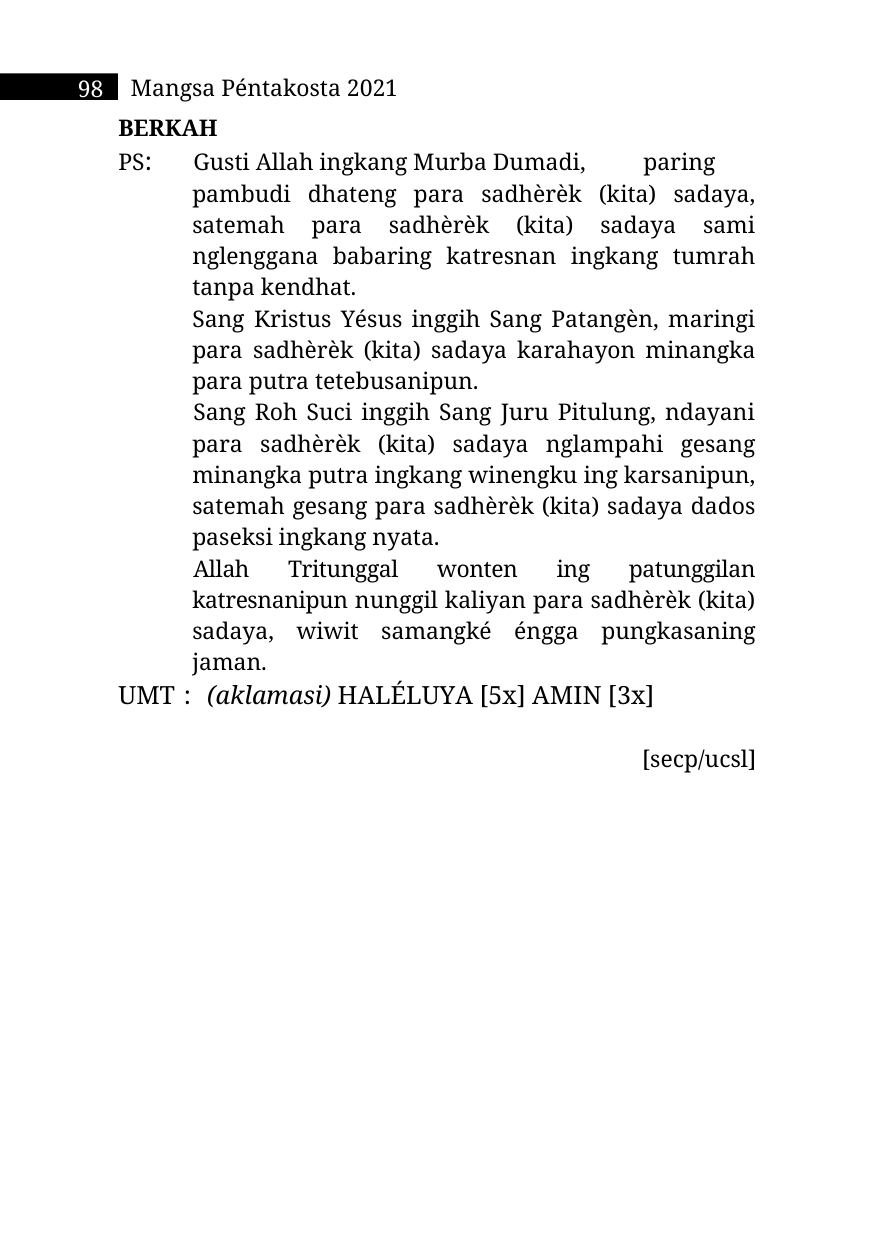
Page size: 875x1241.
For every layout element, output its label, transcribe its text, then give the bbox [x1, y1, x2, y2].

text PS: Gusti Allah ingkang Murba Dumadi, paring pambudi dhateng para sadhèrèk (kita) sadaya, satemah para sadhèrèk (kita) sadaya sami nglenggana babaring katresnan ingkang tumrah tanpa kendhat. [118, 143, 756, 302]
text BERKAH [118, 112, 756, 143]
text [secp/ucsl] [118, 743, 756, 774]
text UMT : (aklamasi) HALÉLUYA [5x] AMIN [3x] [118, 677, 756, 712]
text Sang Kristus Yésus inggih Sang Patangèn, maringi para sadhèrèk (kita) sadaya karahayon minangka para putra tetebusanipun. [118, 302, 756, 396]
text Sang Roh Suci inggih Sang Juru Pitulung, ndayani para sadhèrèk (kita) sadaya nglampahi gesang minangka putra ingkang winengku ing karsanipun, satemah gesang para sadhèrèk (kita) sadaya dados paseksi ingkang nyata. [118, 396, 756, 552]
text Allah Tritunggal wonten ing patunggilan katresnanipun nunggil kaliyan para sadhèrèk (kita) sadaya, wiwit samangké éngga pungkasaning jaman. [118, 552, 756, 677]
